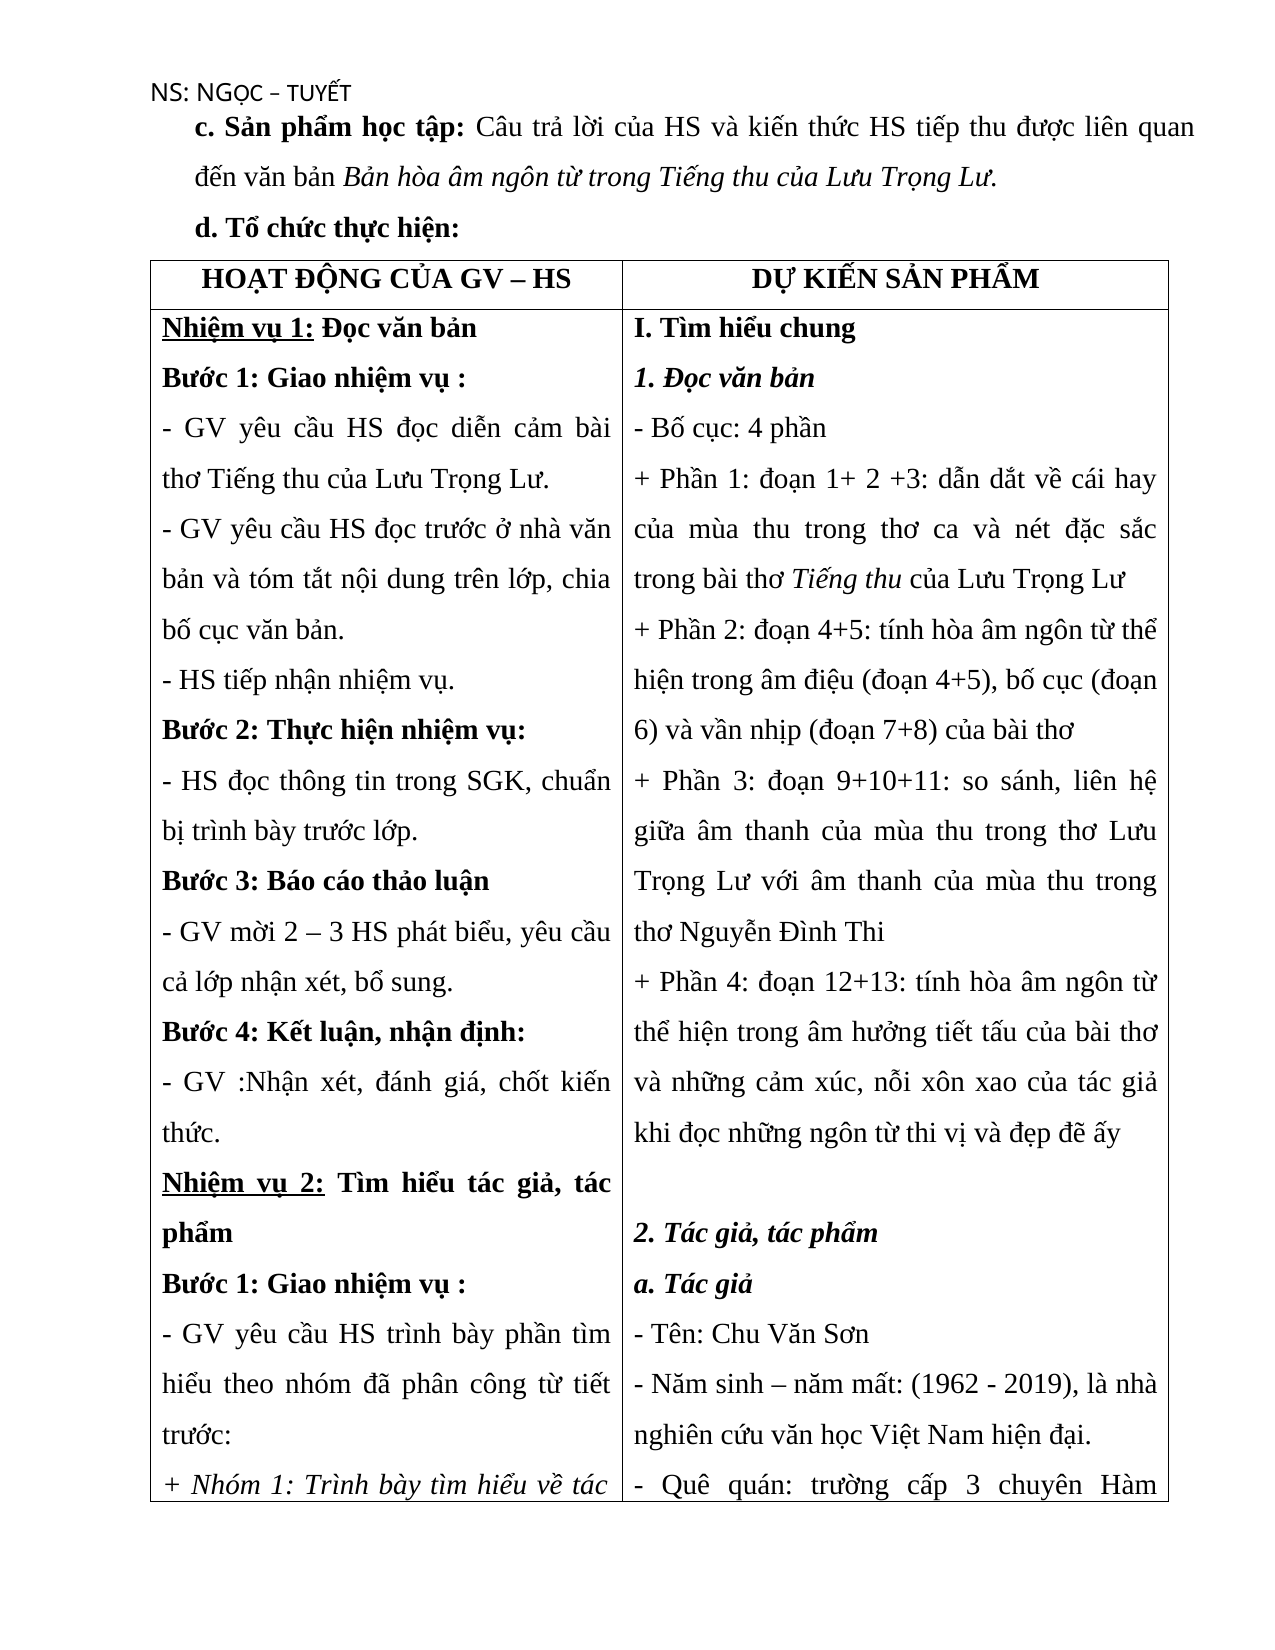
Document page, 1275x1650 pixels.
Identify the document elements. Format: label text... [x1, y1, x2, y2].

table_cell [623, 310, 1168, 1501]
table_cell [151, 310, 622, 1501]
text c. Sản phẩm học tập: Câu trả lời của HS và kiến thức HS tiếp thu được liên quan đến văn bản Bản hòa âm ngôn từ trong Tiếng thu của Lưu Trọng Lư. [194, 109, 1196, 193]
text d. Tổ chức thực hiện: [194, 210, 1196, 243]
table_header HOẠT ĐỘNG CỦA GV – HS [151, 261, 622, 309]
table_header DỰ KIẾN SẢN PHẨM [623, 261, 1168, 309]
